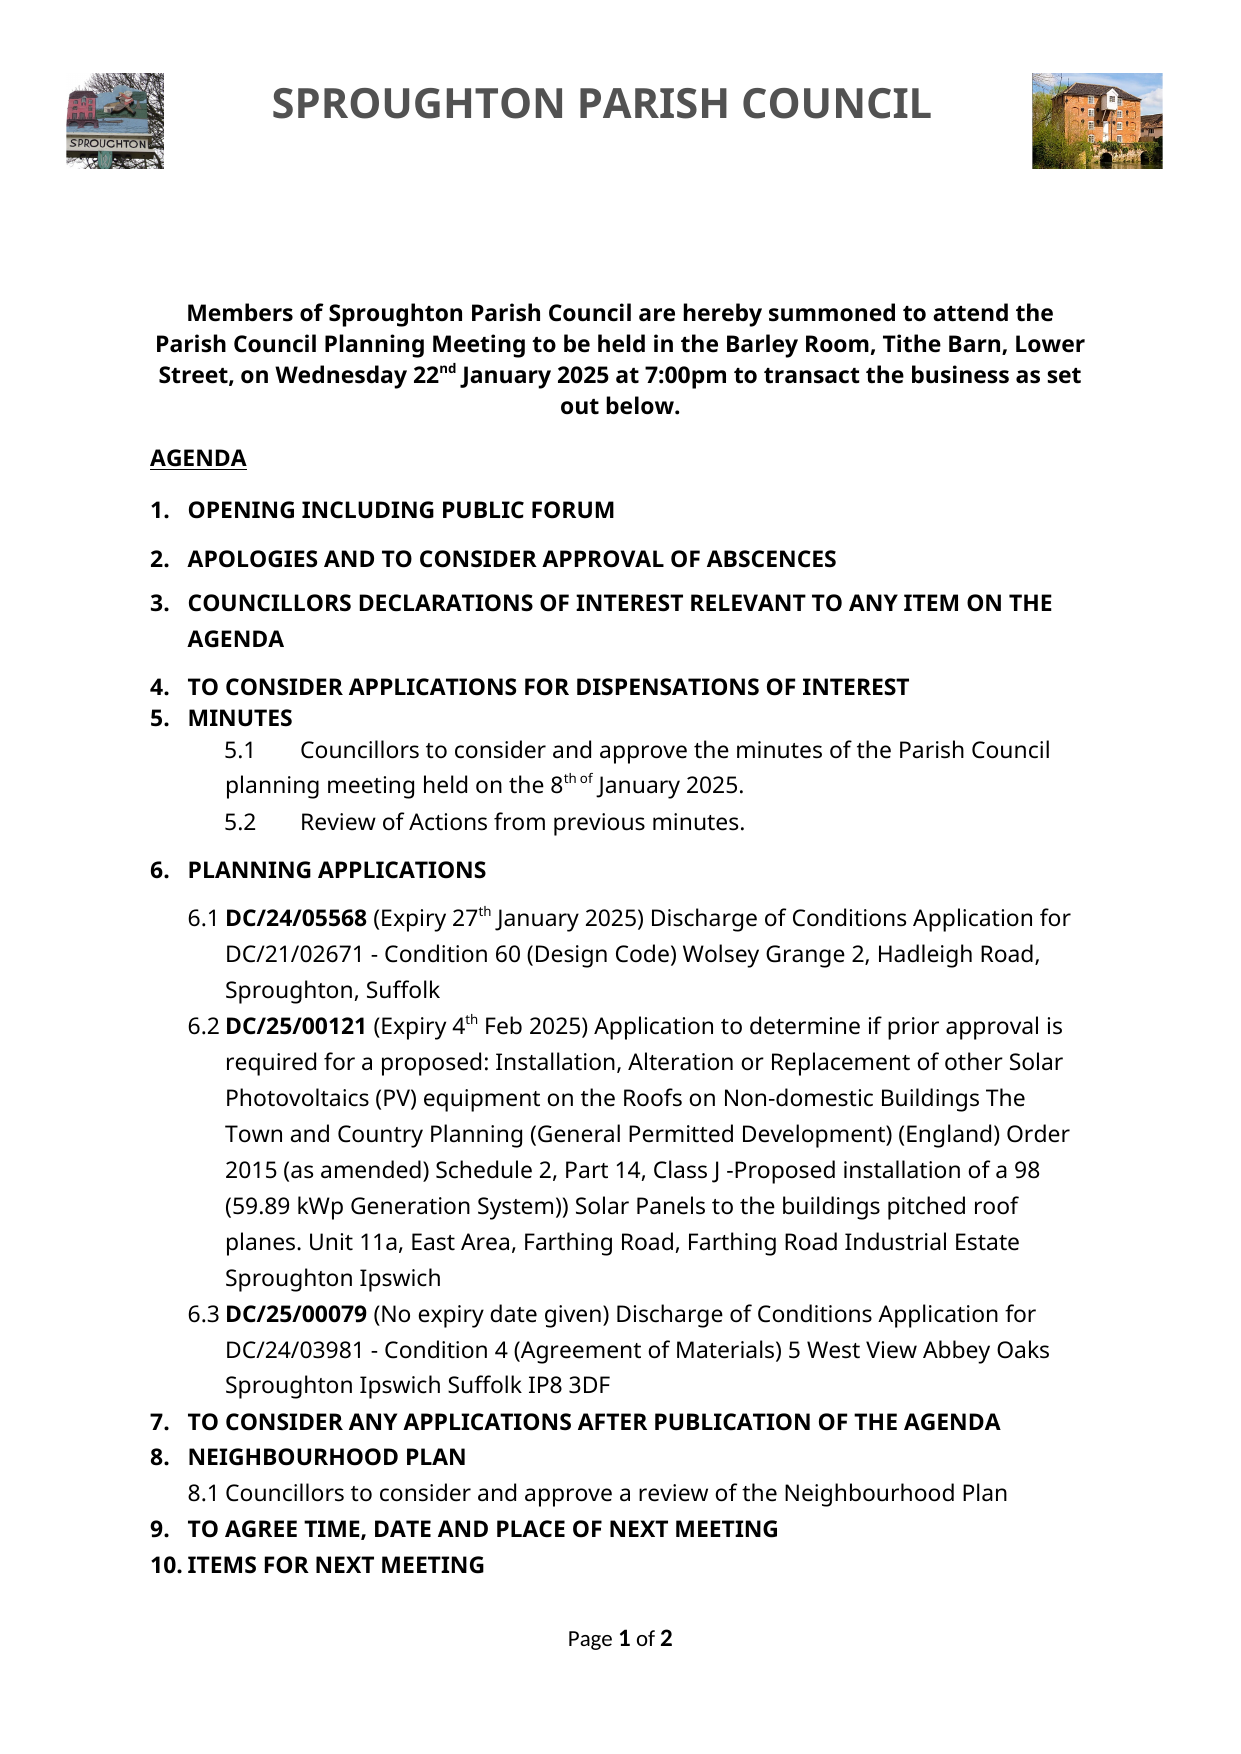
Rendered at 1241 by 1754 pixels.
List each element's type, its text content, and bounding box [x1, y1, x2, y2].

list DC/24/05568 (Expiry 27th January 2025) Discharge of Conditions Application for DC/21/02671 - Condition 60 (Design Code) Wolsey Grange 2, Hadleigh Road, Sproughton, Suffolk [187, 902, 1090, 1005]
picture [66, 73, 164, 169]
list COUNCILLORS DECLARATIONS OF INTEREST RELEVANT TO ANY ITEM ON THE AGENDA [150, 587, 1090, 654]
text AGENDA [150, 442, 1090, 474]
list DC/25/00121 (Expiry 4th Feb 2025) Application to determine if prior approval is required for a proposed: Installation, Alteration or Replacement of other Solar Photovoltaics (PV) equipment on the Roofs on Non-domestic Buildings The Town and Country Planning (General Permitted Development) (England) Order 2015 (as amended) Schedule 2, Part 14, Class J -Proposed installation of a 98 (59.89 kWp Generation System)) Solar Panels to the buildings pitched roof planes. Unit 11a, East Area, Farthing Road, Farthing Road Industrial Estate Sproughton Ipswich [187, 1010, 1090, 1293]
list APOLOGIES AND TO CONSIDER APPROVAL OF ABSCENCES [150, 543, 1090, 574]
list Councillors to consider and approve a review of the Neighbourhood Plan [187, 1477, 1090, 1508]
text Members of Sproughton Parish Council are hereby summoned to attend the Parish Council Planning Meeting to be held in the Barley Room, Tithe Barn, Lower Street, on Wednesday 22nd January 2025 at 7:00pm to transact the business as set out below. [150, 297, 1090, 422]
list TO AGREE TIME, DATE AND PLACE OF NEXT MEETING [150, 1513, 1090, 1544]
list PLANNING APPLICATIONS [150, 854, 1090, 885]
list TO CONSIDER APPLICATIONS FOR DISPENSATIONS OF INTEREST [150, 671, 1090, 702]
list MINUTES [150, 702, 1090, 733]
list Review of Actions from previous minutes. [224, 805, 1090, 837]
list OPENING INCLUDING PUBLIC FORUM [150, 494, 1090, 526]
list NEIGHBOURHOOD PLAN [150, 1441, 1090, 1473]
list TO CONSIDER ANY APPLICATIONS AFTER PUBLICATION OF THE AGENDA [150, 1405, 1090, 1437]
picture [1032, 73, 1163, 169]
list ITEMS FOR NEXT MEETING [150, 1549, 1090, 1580]
list Councillors to consider and approve the minutes of the Parish Council planning meeting held on the 8th of January 2025. [224, 733, 1090, 801]
list DC/25/00079 (No expiry date given) Discharge of Conditions Application for DC/24/03981 - Condition 4 (Agreement of Materials) 5 West View Abbey Oaks Sproughton Ipswich Suffolk IP8 3DF [187, 1298, 1090, 1401]
